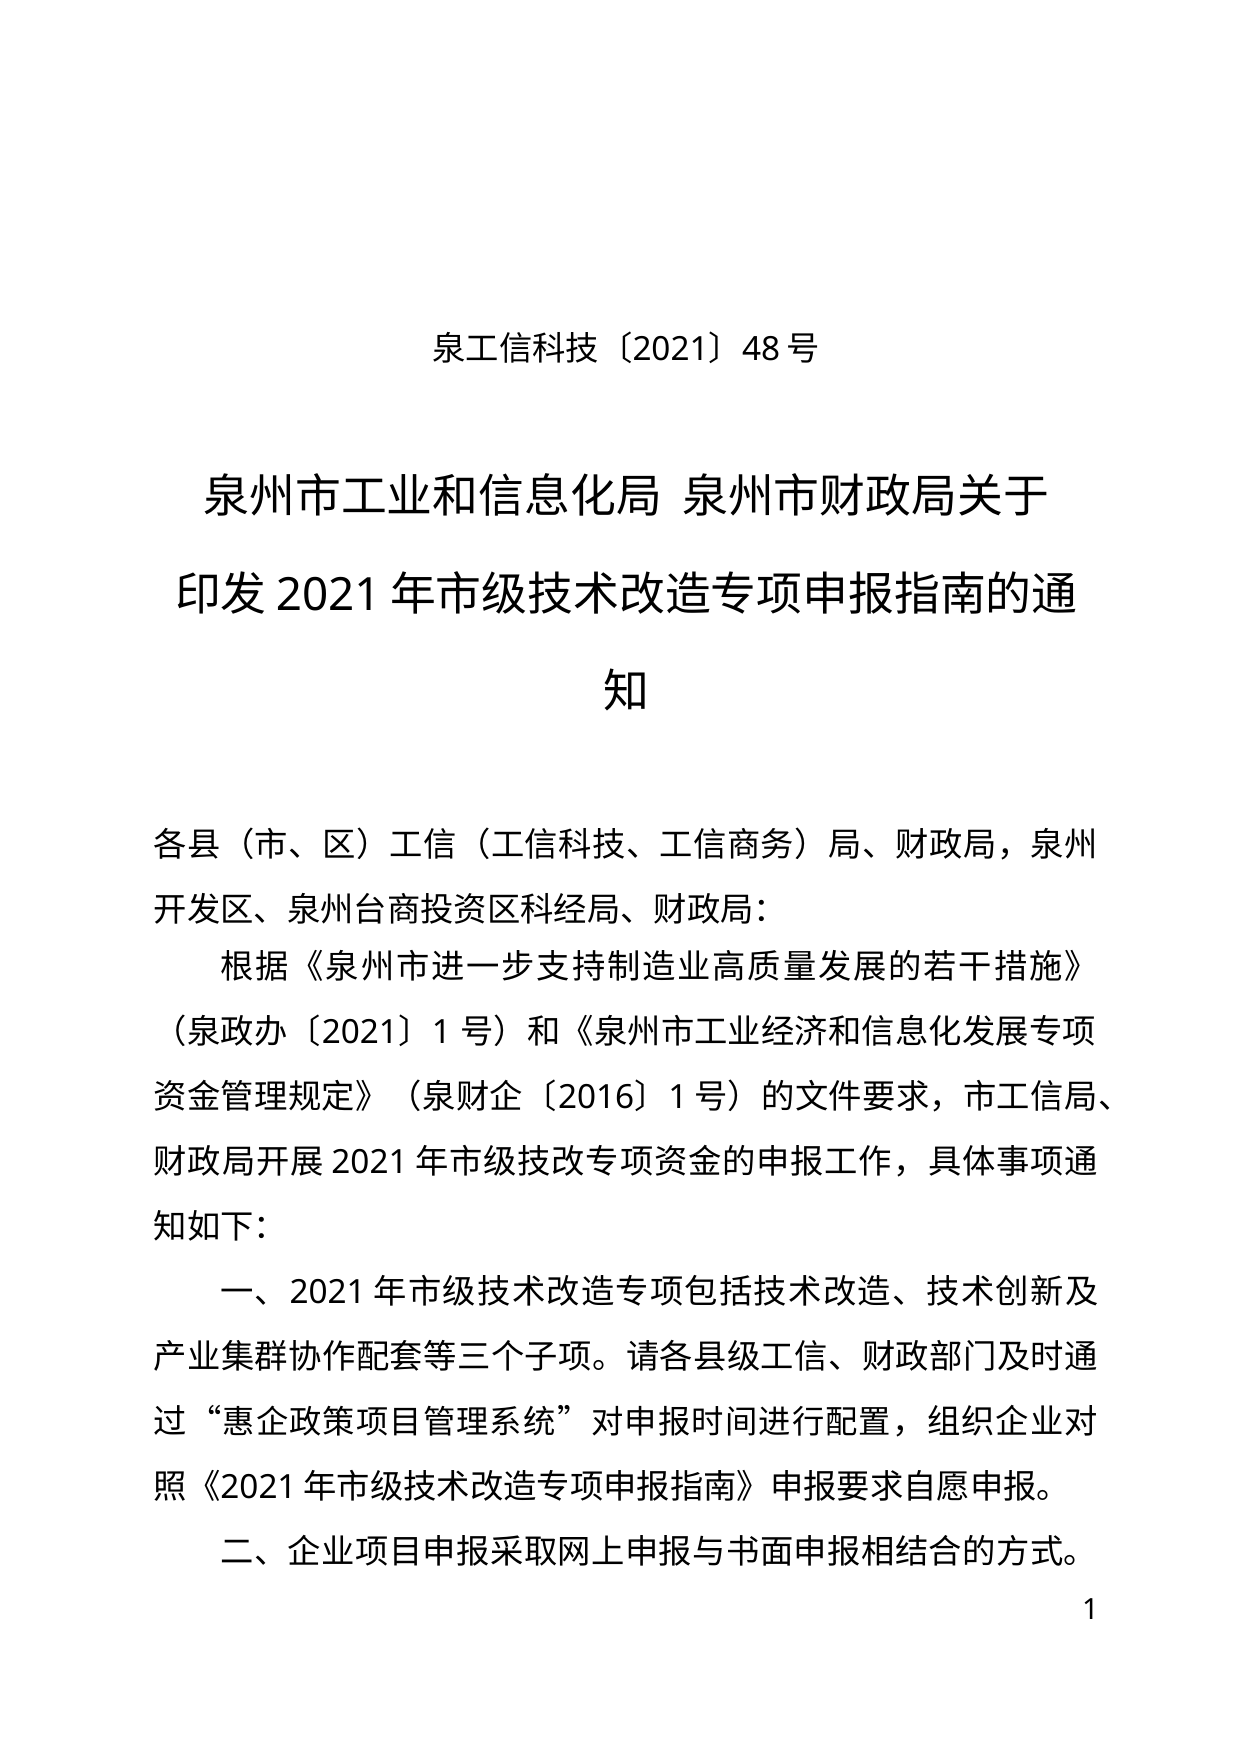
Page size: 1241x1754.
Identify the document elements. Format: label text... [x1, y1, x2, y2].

text 一、2021年市级技术改造专项包括技术改造、技术创新及产业集群协作配套等三个子项。请各县级工信、财政部门及时通过“惠企政策项目管理系统”对申报时间进行配置，组织企业对照《2021年市级技术改造专项申报指南》申报要求自愿申报。 [153, 1256, 1098, 1516]
text 根据《泉州市进一步支持制造业高质量发展的若干措施》（泉政办〔2021〕1 号）和《泉州市工业经济和信息化发展专项资金管理规定》（泉财企〔2016〕1号）的文件要求，市工信局、财政局开展2021年市级技改专项资金的申报工作，具体事项通知如下： [153, 931, 1098, 1256]
text 泉工信科技〔2021〕48号 [153, 314, 1098, 379]
text 印发2021年市级技术改造专项申报指南的通知 [153, 541, 1098, 736]
text 泉州市工业和信息化局 泉州市财政局关于 [153, 444, 1098, 541]
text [153, 1516, 1098, 1581]
text 各县（市、区）工信（工信科技、工信商务）局、财政局，泉州开发区、泉州台商投资区科经局、财政局： [153, 801, 1098, 931]
